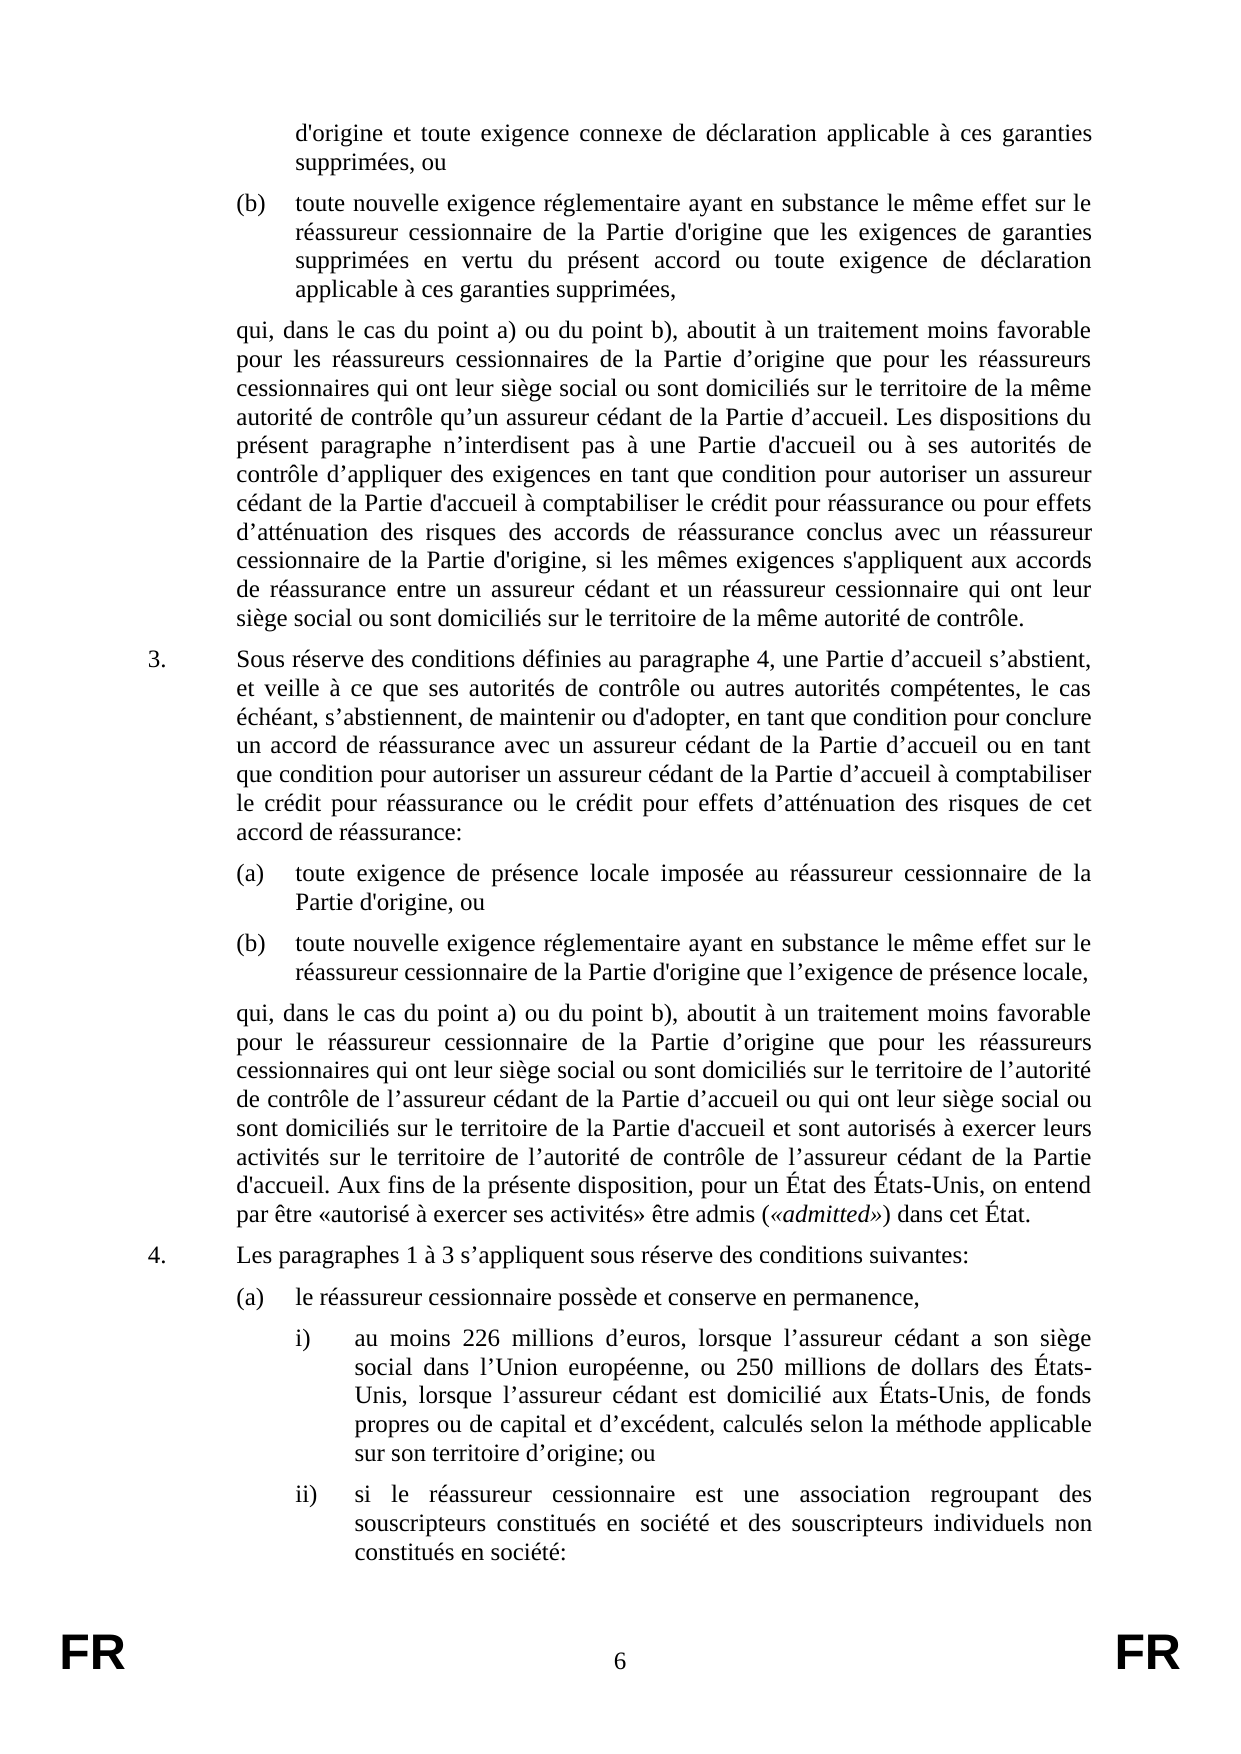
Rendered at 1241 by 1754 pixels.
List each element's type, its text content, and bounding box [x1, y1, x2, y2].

text ii) si le réassureur cessionnaire est une association regroupant des souscripteurs constitués en société et des souscripteurs individuels non constitués en société: [295, 1479, 1093, 1566]
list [236, 118, 1093, 176]
text toute nouvelle exigence réglementaire ayant en substance le même effet sur le réassureur cessionnaire de la Partie d'origine que les exigences de garanties supprimées en vertu du présent accord ou toute exigence de déclaration applicable à ces garanties supprimées, [236, 188, 1093, 303]
list le réassureur cessionnaire possède et conserve en permanence, [236, 1282, 1093, 1311]
list toute exigence de présence locale imposée au réassureur cessionnaire de la Partie d'origine, ou [236, 858, 1093, 916]
text i) au moins 226 millions d’euros, lorsque l’assureur cédant a son siège social dans l’Union européenne, ou 250 millions de dollars des États-Unis, lorsque l’assureur cédant est domicilié aux États-Unis, de fonds propres ou de capital et d’excédent, calculés selon la méthode applicable sur son territoire d’origine; ou [295, 1323, 1093, 1467]
text Sous réserve des conditions définies au paragraphe 4, une Partie d’accueil s’abstient, et veille à ce que ses autorités de contrôle ou autres autorités compétentes, le cas échéant, s’abstiennent, de maintenir ou d'adopter, en tant que condition pour conclure un accord de réassurance avec un assureur cédant de la Partie d’accueil ou en tant que condition pour autoriser un assureur cédant de la Partie d’accueil à comptabiliser le crédit pour réassurance ou le crédit pour effets d’atténuation des risques de cet accord de réassurance: [148, 644, 1093, 846]
text qui, dans le cas du point a) ou du point b), aboutit à un traitement moins favorable pour le réassureur cessionnaire de la Partie d’origine que pour les réassureurs cessionnaires qui ont leur siège social ou sont domiciliés sur le territoire de l’autorité de contrôle de l’assureur cédant de la Partie d’accueil ou qui ont leur siège social ou sont domiciliés sur le territoire de la Partie d'accueil et sont autorisés à exercer leurs activités sur le territoire de l’autorité de contrôle de l’assureur cédant de la Partie d'accueil. Aux fins de la présente disposition, pour un État des États-Unis, on entend par être «autorisé à exercer ses activités» être admis («admitted») dans cet État. [236, 998, 1093, 1228]
text toute nouvelle exigence réglementaire ayant en substance le même effet sur le réassureur cessionnaire de la Partie d'origine que l’exigence de présence locale, [236, 928, 1093, 986]
text Les paragraphes 1 à 3 s’appliquent sous réserve des conditions suivantes: [148, 1241, 1093, 1269]
text qui, dans le cas du point a) ou du point b), aboutit à un traitement moins favorable pour les réassureurs cessionnaires de la Partie d’origine que pour les réassureurs cessionnaires qui ont leur siège social ou sont domiciliés sur le territoire de la même autorité de contrôle qu’un assureur cédant de la Partie d’accueil. Les dispositions du présent paragraphe n’interdisent pas à une Partie d'accueil ou à ses autorités de contrôle d’appliquer des exigences en tant que condition pour autoriser un assureur cédant de la Partie d'accueil à comptabiliser le crédit pour réassurance ou pour effets d’atténuation des risques des accords de réassurance conclus avec un réassureur cessionnaire de la Partie d'origine, si les mêmes exigences s'appliquent aux accords de réassurance entre un assureur cédant et un réassureur cessionnaire qui ont leur siège social ou sont domiciliés sur le territoire de la même autorité de contrôle. [236, 316, 1093, 632]
